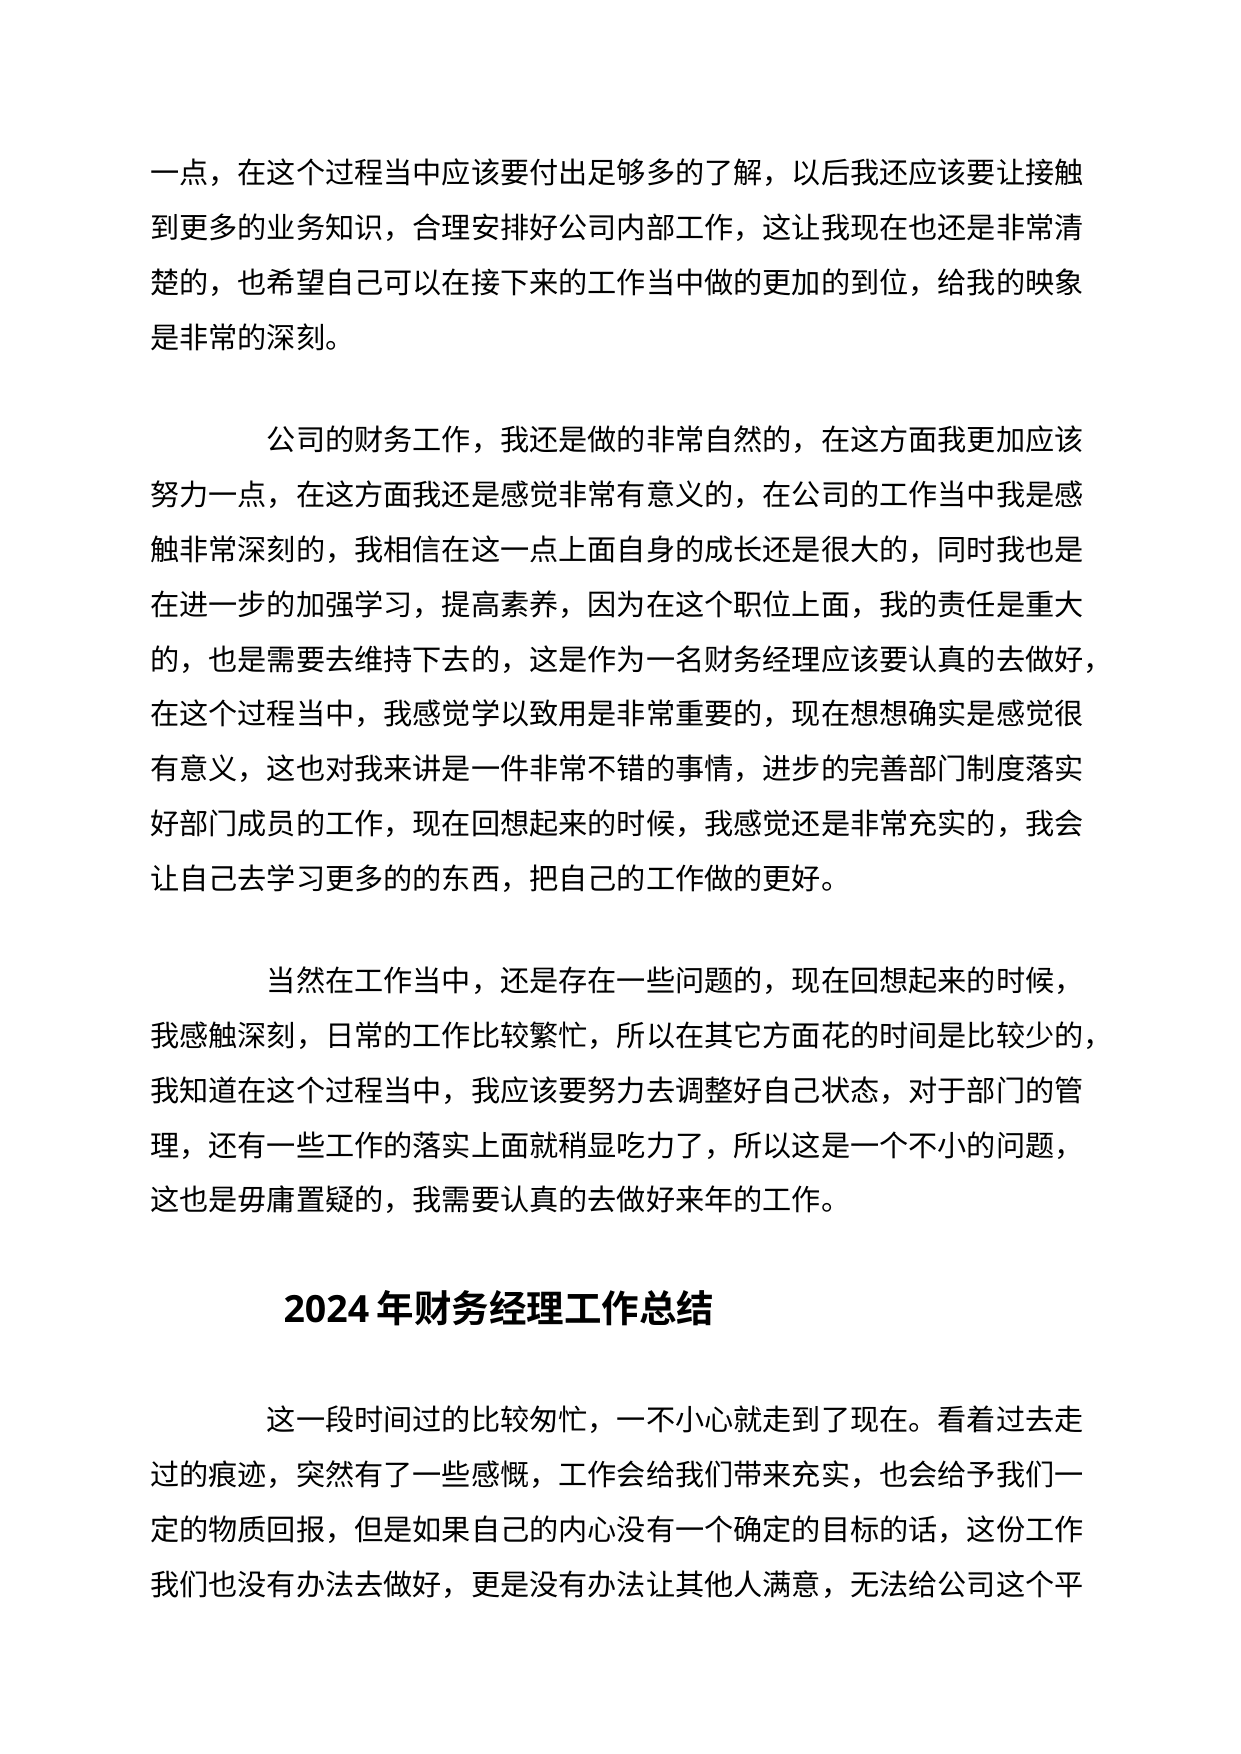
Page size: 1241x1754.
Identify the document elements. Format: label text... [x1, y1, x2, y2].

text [150, 150, 1090, 357]
text 公司的财务工作，我还是做的非常自然的，在这方面我更加应该努力一点，在这方面我还是感觉非常有意义的，在公司的工作当中我是感触非常深刻的，我相信在这一点上面自身的成长还是很大的，同时我也是在进一步的加强学习，提高素养，因为在这个职位上面，我的责任是重大的，也是需要去维持下去的，这是作为一名财务经理应该要认真的去做好，在这个过程当中，我感觉学以致用是非常重要的，现在想想确实是感觉很有意义，这也对我来讲是一件非常不错的事情，进步的完善部门制度落实好部门成员的工作，现在回想起来的时候，我感觉还是非常充实的，我会让自己去学习更多的的东西，把自己的工作做的更好。 [150, 416, 1090, 898]
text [150, 1396, 1090, 1603]
text 当然在工作当中，还是存在一些问题的，现在回想起来的时候，我感触深刻，日常的工作比较繁忙，所以在其它方面花的时间是比较少的，我知道在这个过程当中，我应该要努力去调整好自己状态，对于部门的管理，还有一些工作的落实上面就稍显吃力了，所以这是一个不小的问题，这也是毋庸置疑的，我需要认真的去做好来年的工作。 [150, 957, 1090, 1219]
text 2024年财务经理工作总结 [150, 1279, 1090, 1333]
